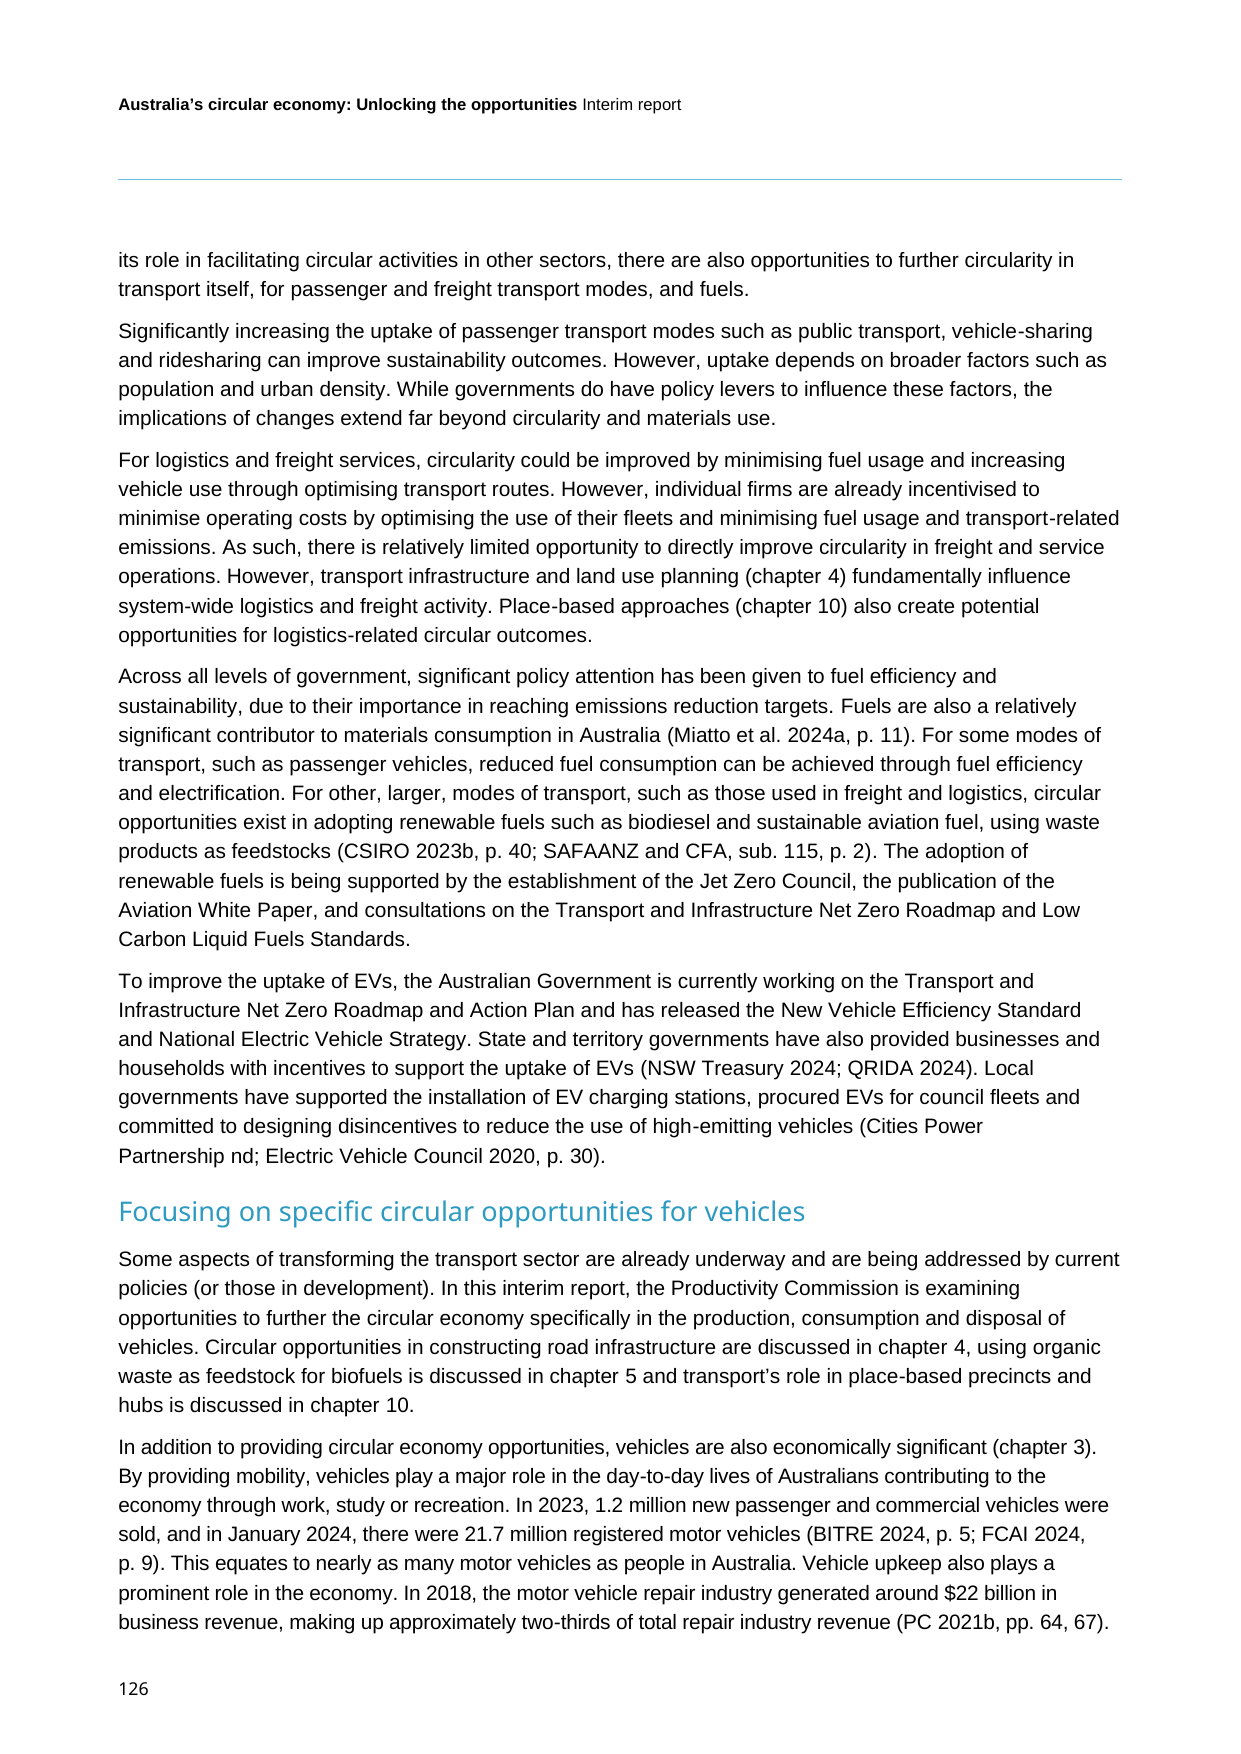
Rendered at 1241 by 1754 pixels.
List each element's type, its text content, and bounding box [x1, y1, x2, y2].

subtitle Focusing on specific circular opportunities for vehicles [118, 1192, 1122, 1229]
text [118, 242, 1122, 301]
text Across all levels of government, significant policy attention has been given to fuel efficiency and sustainability, due to their importance in reaching emissions reduction targets. Fuels are also a relatively significant contributor to materials consumption in Australia (Miatto et al. 2024a, p. 11). For some modes of transport, such as passenger vehicles, reduced fuel consumption can be achieved through fuel efficiency and electrification. For other, larger, modes of transport, such as those used in freight and logistics, circular opportunities exist in adopting renewable fuels such as biodiesel and sustainable aviation fuel, using waste products as feedstocks (CSIRO 2023b, p. 40; SAFAANZ and CFA, sub. 115, p. 2). The adoption of renewable fuels is being supported by the establishment of the Jet Zero Council, the publication of the Aviation White Paper, and consultations on the Transport and Infrastructure Net Zero Roadmap and Low Carbon Liquid Fuels Standards. [118, 659, 1122, 951]
text For logistics and freight services, circularity could be improved by minimising fuel usage and increasing vehicle use through optimising transport routes. However, individual firms are already incentivised to minimise operating costs by optimising the use of their fleets and minimising fuel usage and transport-related emissions. As such, there is relatively limited opportunity to directly improve circularity in freight and service operations. However, transport infrastructure and land use planning (chapter 4) fundamentally influence system-wide logistics and freight activity. Place-based approaches (chapter 10) also create potential opportunities for logistics-related circular outcomes. [118, 442, 1122, 647]
text Some aspects of transforming the transport sector are already underway and are being addressed by current policies (or those in development). In this interim report, the Productivity Commission is examining opportunities to further the circular economy specifically in the production, consumption and disposal of vehicles. Circular opportunities in constructing road infrastructure are discussed in chapter 4, using organic waste as feedstock for biofuels is discussed in chapter 5 and transport’s role in place-based precincts and hubs is discussed in chapter 10. [118, 1242, 1122, 1417]
text In addition to providing circular economy opportunities, vehicles are also economically significant (chapter 3). By providing mobility, vehicles play a major role in the day-to-day lives of Australians contributing to the economy through work, study or recreation. In 2023, 1.2 million new passenger and commercial vehicles were sold, and in January 2024, there were 21.7 million registered motor vehicles (BITRE 2024, p. 5; FCAI 2024, p. 9). This equates to nearly as many motor vehicles as people in Australia. Vehicle upkeep also plays a prominent role in the economy. In 2018, the motor vehicle repair industry generated around $22 billion in business revenue, making up approximately two-thirds of total repair industry revenue (PC 2021b, pp. 64, 67). [118, 1429, 1122, 1633]
text To improve the uptake of EVs, the Australian Government is currently working on the Transport and Infrastructure Net Zero Roadmap and Action Plan and has released the New Vehicle Efficiency Standard and National Electric Vehicle Strategy. State and territory governments have also provided businesses and households with incentives to support the uptake of EVs (NSW Treasury 2024; QRIDA 2024). Local governments have supported the installation of EV charging stations, procured EVs for council fleets and committed to designing disincentives to reduce the use of high-emitting vehicles (Cities Power Partnership nd; Electric Vehicle Council 2020, p. 30). [118, 963, 1122, 1167]
text Significantly increasing the uptake of passenger transport modes such as public transport, vehicle-sharing and ridesharing can improve sustainability outcomes. However, uptake depends on broader factors such as population and urban density. While governments do have policy levers to influence these factors, the implications of changes extend far beyond circularity and materials use. [118, 313, 1122, 430]
